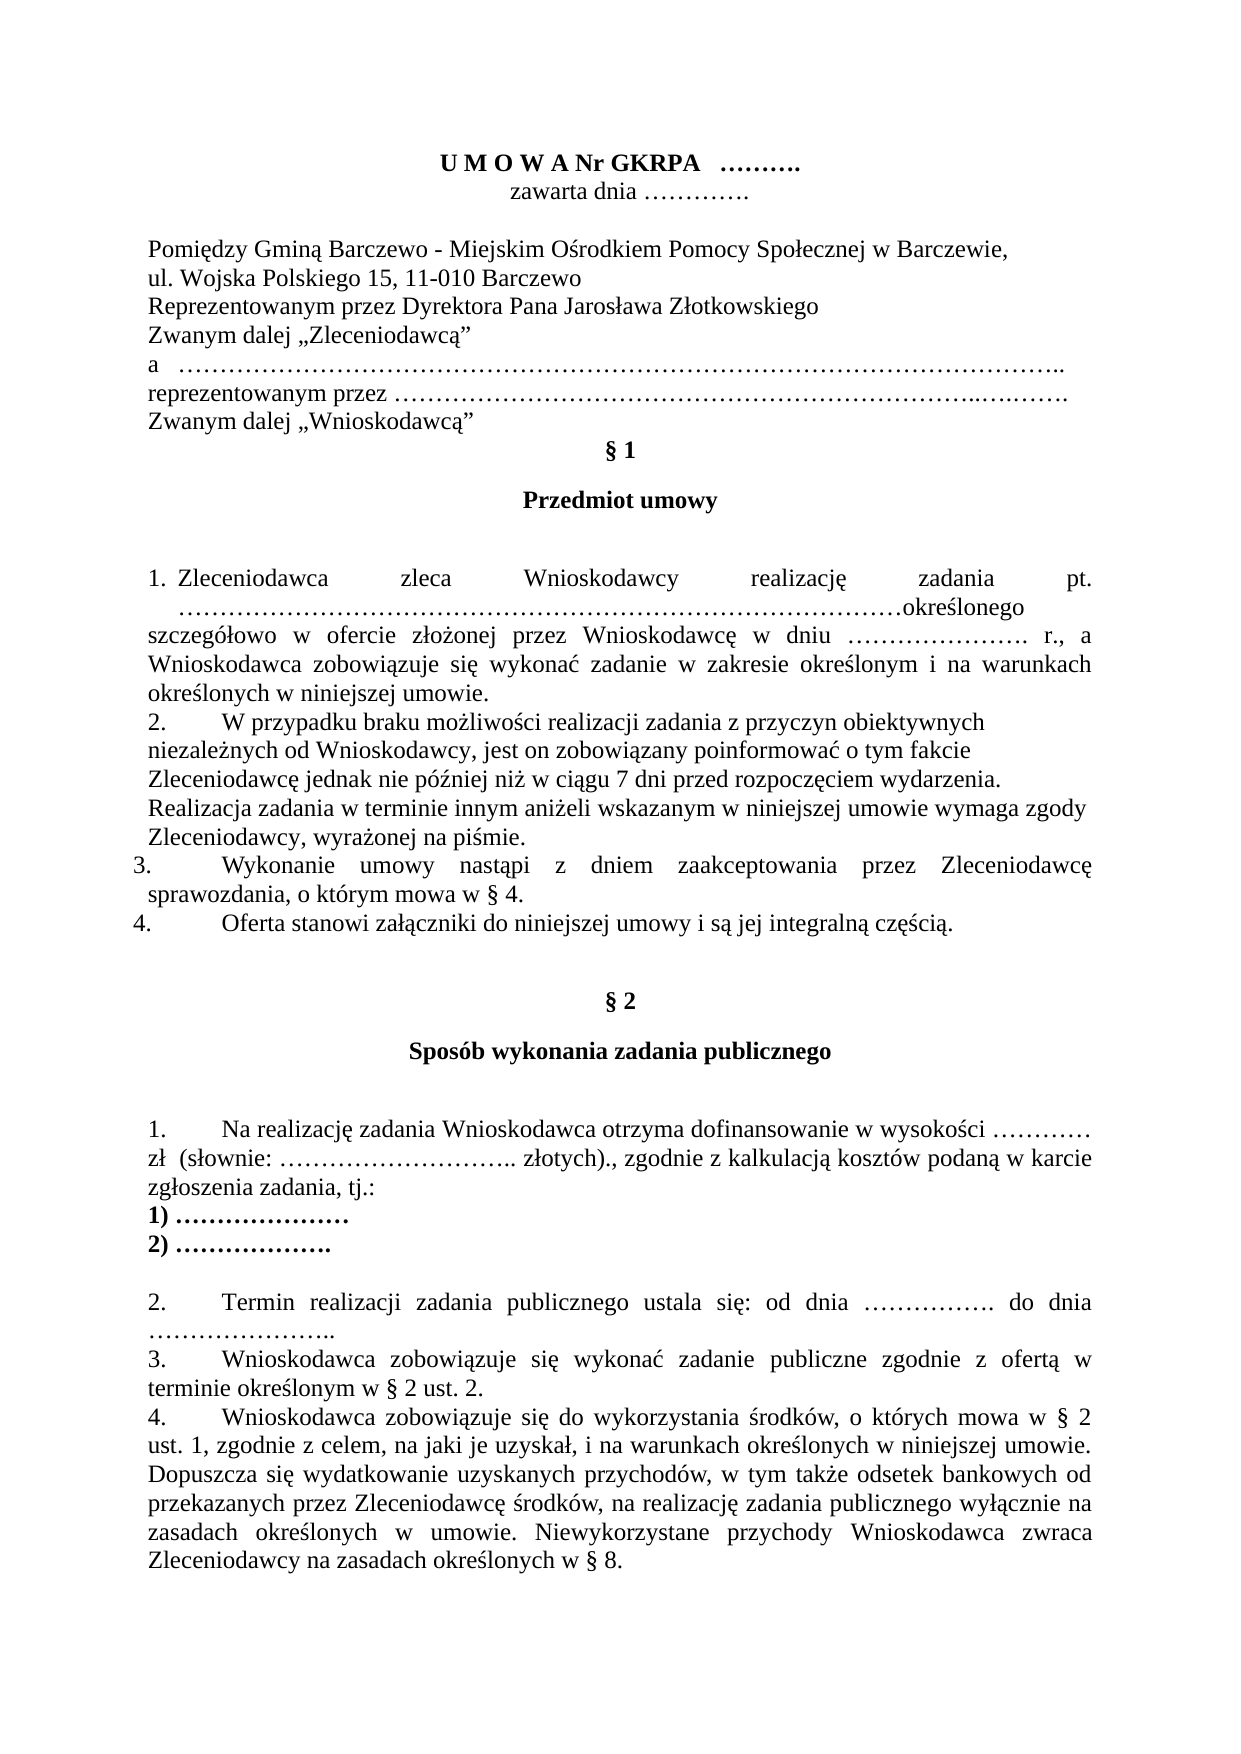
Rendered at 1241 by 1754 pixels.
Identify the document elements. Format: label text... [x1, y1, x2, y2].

text Pomiędzy Gminą Barczewo - Miejskim Ośrodkiem Pomocy Społecznej w Barczewie, [148, 234, 1093, 263]
text szczegółowo w ofercie złożonej przez Wnioskodawcę w dniu …………………. r., a Wnioskodawca zobowiązuje się wykonać zadanie w zakresie określonym i na warunkach określonych w niniejszej umowie. [148, 621, 1093, 707]
list Wnioskodawca zobowiązuje się wykonać zadanie publiczne zgodnie z ofertą w terminie określonym w § 2 ust. 2. [148, 1344, 1093, 1402]
list 2) ………………. [148, 1229, 1093, 1258]
list Zleceniodawca zleca Wnioskodawcy realizację zadania pt. ……………………………………………………………………………określonego [148, 563, 1093, 621]
text Przedmiot umowy [148, 485, 1093, 513]
list 1) ………………… [148, 1201, 1093, 1229]
list Wykonanie umowy nastąpi z dniem zaakceptowania przez Zleceniodawcę sprawozdania, o którym mowa w § 4. [133, 851, 1093, 908]
list W przypadku braku możliwości realizacji zadania z przyczyn obiektywnych niezależnych od Wnioskodawcy, jest on zobowiązany poinformować o tym fakcie Zleceniodawcę jednak nie później niż w ciągu 7 dni przed rozpoczęciem wydarzenia. Realizacja zadania w terminie innym aniżeli wskazanym w niniejszej umowie wymaga zgody Zleceniodawcy, wyrażonej na piśmie. [148, 707, 1093, 851]
list Oferta stanowi załączniki do niniejszej umowy i są jej integralną częścią. [133, 908, 1093, 937]
list Termin realizacji zadania publicznego ustala się: od dnia ……………. do dnia ………………….. [148, 1287, 1093, 1344]
text Reprezentowanym przez Dyrektora Pana Jarosława Złotkowskiego [148, 291, 1093, 320]
text § 2 [148, 986, 1093, 1015]
text U M O W A Nr GKRPA ………. [148, 148, 1093, 176]
text Zwanym dalej „Zleceniodawcą” [148, 320, 1093, 349]
text ul. Wojska Polskiego 15, 11-010 Barczewo [148, 263, 1093, 291]
text Sposób wykonania zadania publicznego [148, 1036, 1093, 1065]
text zawarta dnia …………. [148, 176, 1093, 205]
list Na realizację zadania Wnioskodawca otrzyma dofinansowanie w wysokości ………… zł (słownie: ……………………….. złotych)., zgodnie z kalkulacją kosztów podaną w karcie zgłoszenia zadania, tj.: [148, 1114, 1093, 1201]
text § 1 [148, 435, 1093, 464]
list Wnioskodawca zobowiązuje się do wykorzystania środków, o których mowa w § 2 ust. 1, zgodnie z celem, na jaki je uzyskał, i na warunkach określonych w niniejszej umowie. Dopuszcza się wydatkowanie uzyskanych przychodów, w tym także odsetek bankowych od przekazanych przez Zleceniodawcę środków, na realizację zadania publicznego wyłącznie na zasadach określonych w umowie. Niewykorzystane przychody Wnioskodawca zwraca Zleceniodawcy na zasadach określonych w § 8. [148, 1402, 1093, 1574]
text Zwanym dalej „Wnioskodawcą” [148, 406, 1043, 435]
text reprezentowanym przez ……………………………………………………………..….……. [148, 378, 1093, 406]
text a …………………………………………………………………………………………….. [148, 349, 1093, 378]
